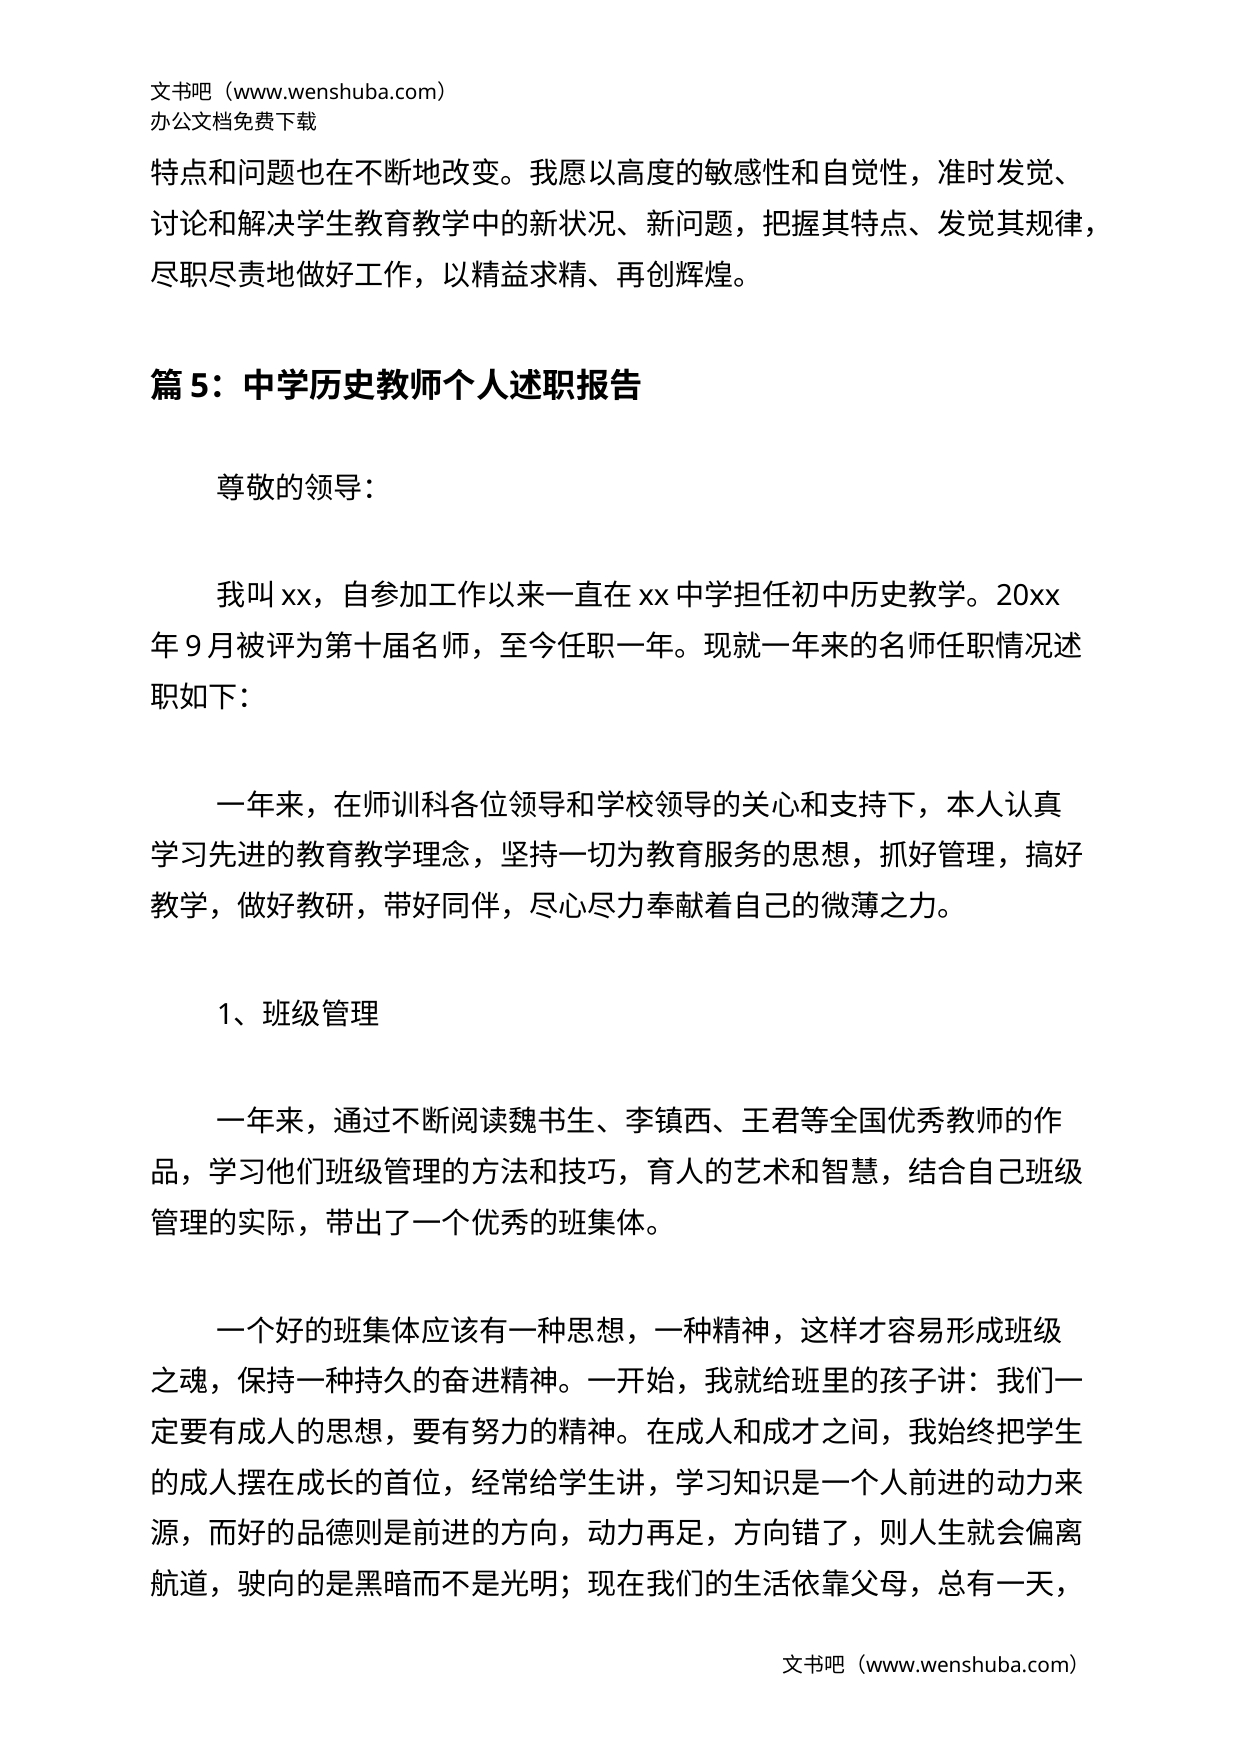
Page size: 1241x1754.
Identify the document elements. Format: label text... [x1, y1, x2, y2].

text 一年来，在师训科各位领导和学校领导的关心和支持下，本人认真学习先进的教育教学理念，坚持一切为教育服务的思想，抓好管理，搞好教学，做好教研，带好同伴，尽心尽力奉献着自己的微薄之力。 [150, 781, 1090, 925]
text 尊敬的领导： [150, 464, 1090, 507]
text 一年来，通过不断阅读魏书生、李镇西、王君等全国优秀教师的作品，学习他们班级管理的方法和技巧，育人的艺术和智慧，结合自己班级管理的实际，带出了一个优秀的班集体。 [150, 1098, 1090, 1242]
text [150, 150, 1090, 294]
text 1、班级管理 [150, 990, 1090, 1033]
text 篇5：中学历史教师个人述职报告 [150, 359, 1090, 407]
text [150, 1307, 1090, 1603]
text 我叫xx，自参加工作以来一直在xx中学担任初中历史教学。20xx年9月被评为第十届名师，至今任职一年。现就一年来的名师任职情况述职如下： [150, 572, 1090, 716]
